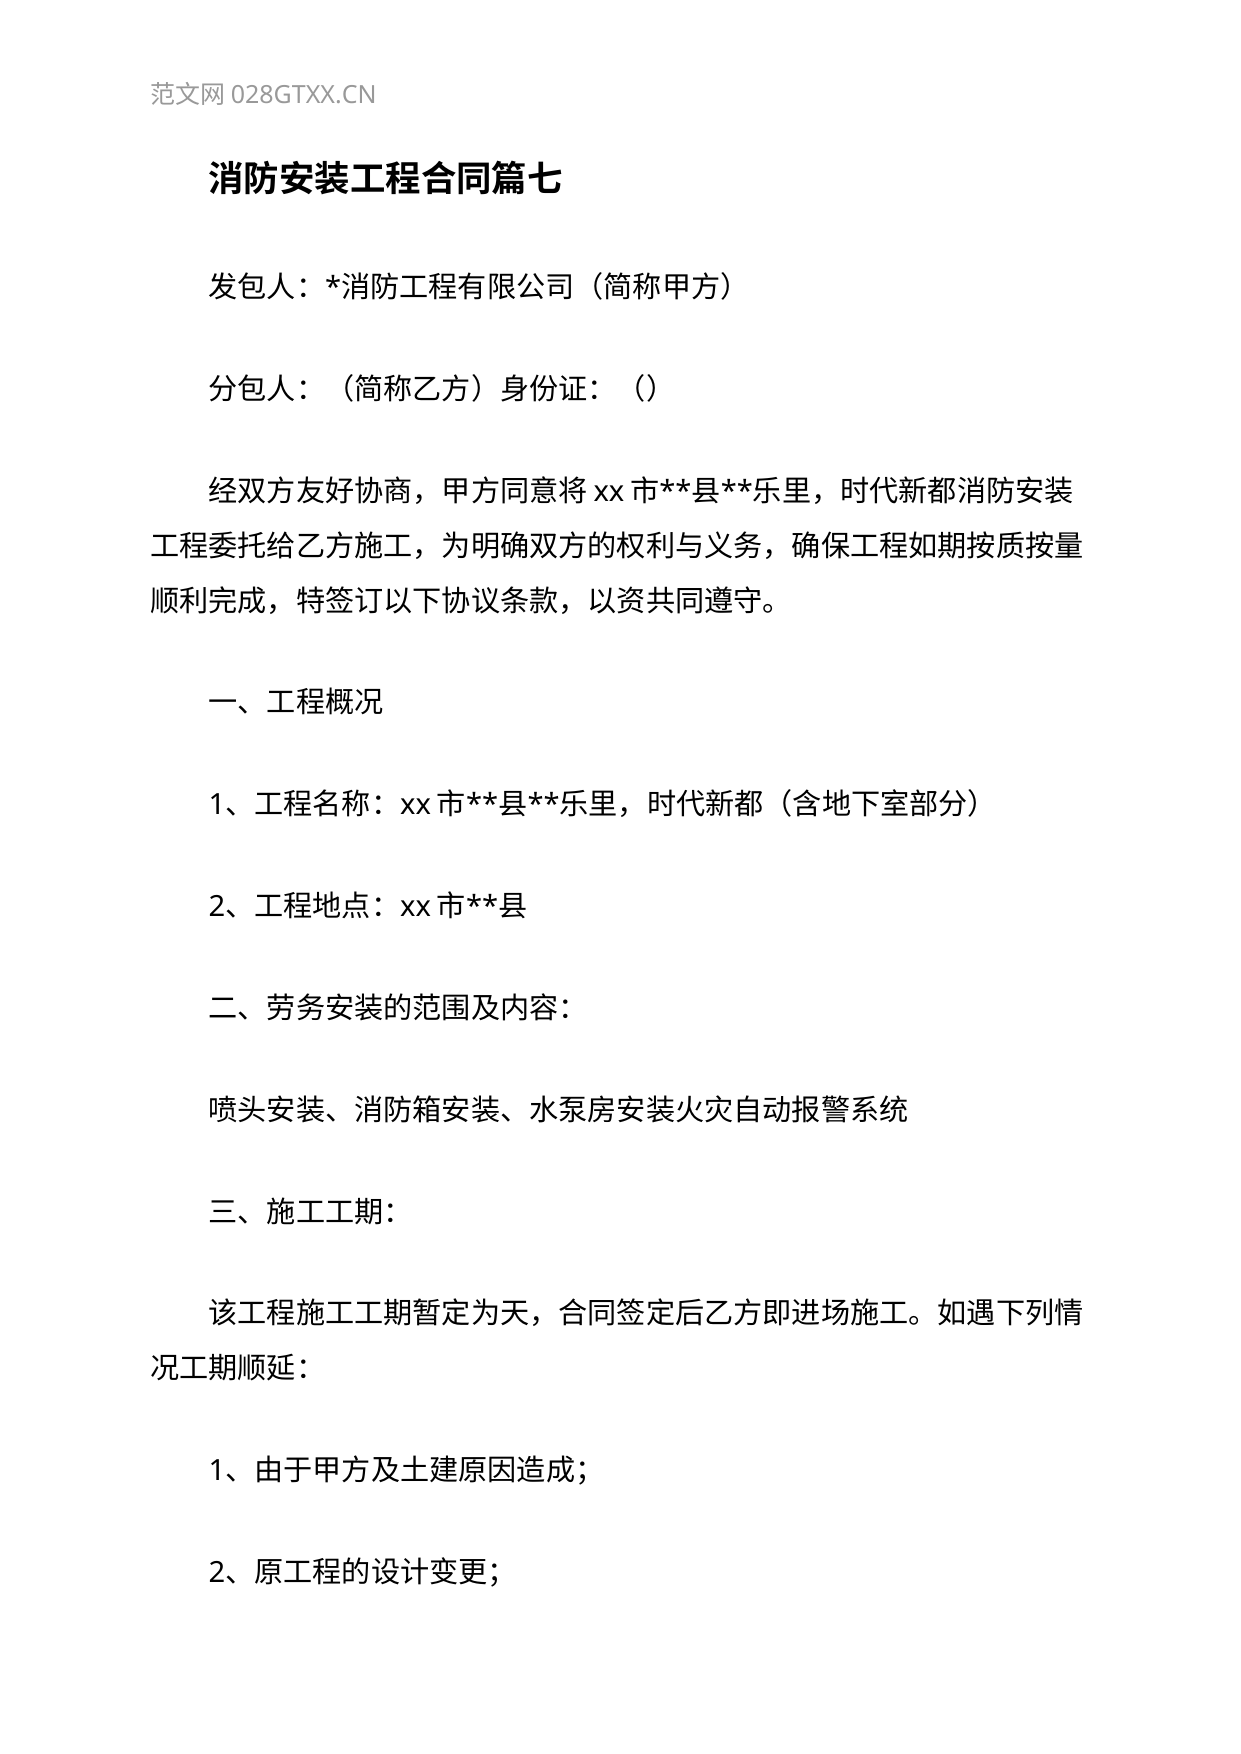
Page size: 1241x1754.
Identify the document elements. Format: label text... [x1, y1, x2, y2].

text 分包人：（简称乙方）身份证：（） [150, 365, 1090, 408]
text 三、施工工期： [150, 1188, 1090, 1230]
text 消防安装工程合同篇七 [150, 150, 1090, 201]
text 2、原工程的设计变更； [150, 1548, 1090, 1591]
text 二、劳务安装的范围及内容： [150, 984, 1090, 1027]
text 一、工程概况 [150, 679, 1090, 721]
text 该工程施工工期暂定为天，合同签定后乙方即进场施工。如遇下列情况工期顺延： [150, 1290, 1090, 1387]
text 1、由于甲方及土建原因造成； [150, 1447, 1090, 1489]
text 喷头安装、消防箱安装、水泵房安装火灾自动报警系统 [150, 1086, 1090, 1129]
text 经双方友好协商，甲方同意将xx市**县**乐里，时代新都消防安装工程委托给乙方施工，为明确双方的权利与义务，确保工程如期按质按量顺利完成，特签订以下协议条款，以资共同遵守。 [150, 467, 1090, 619]
text 2、工程地点：xx市**县 [150, 883, 1090, 925]
text 1、工程名称：xx市**县**乐里，时代新都（含地下室部分） [150, 781, 1090, 823]
text 发包人：*消防工程有限公司（简称甲方） [150, 263, 1090, 306]
